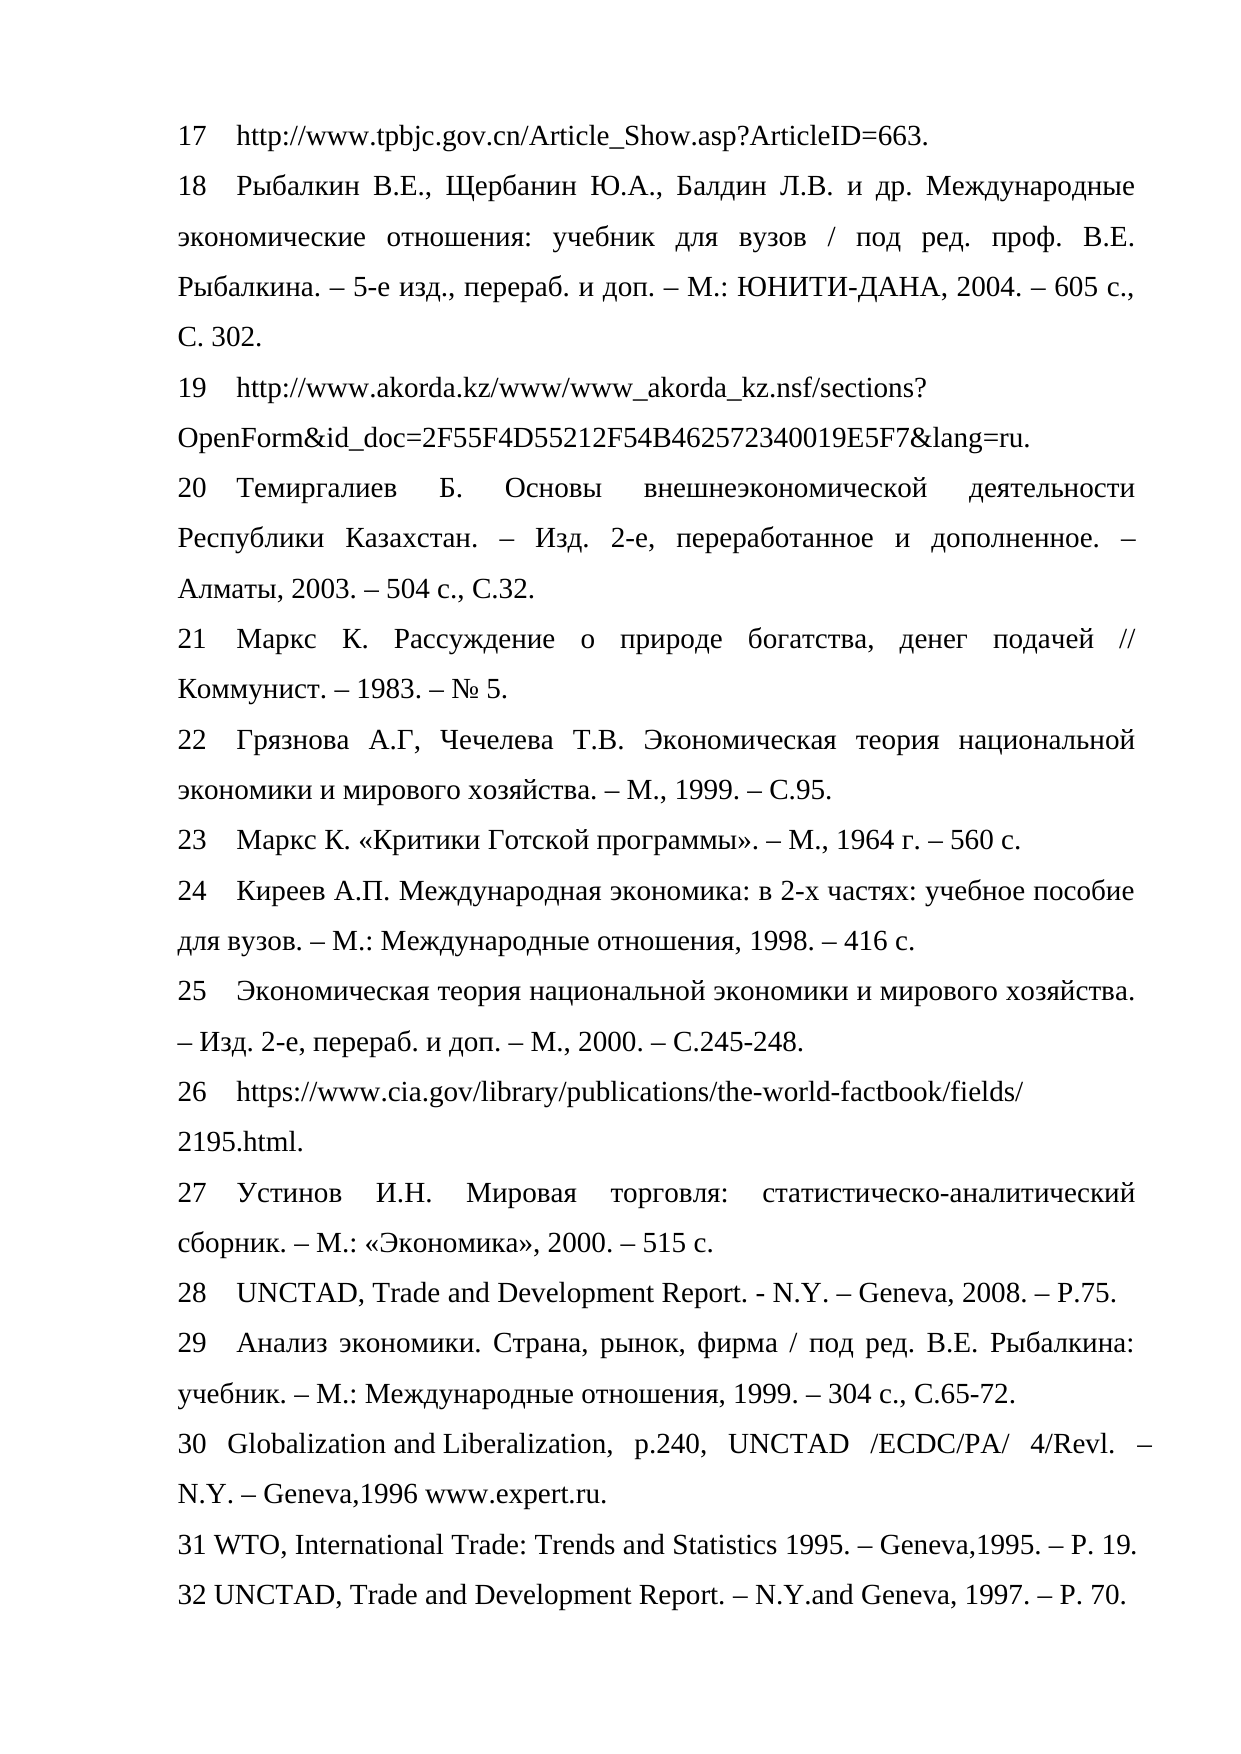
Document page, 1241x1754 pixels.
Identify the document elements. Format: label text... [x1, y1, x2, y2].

text 30 Globalization and Liberalization, p.240, UNCTAD /ECDC/PA/ 4/Revl. – N.Y. – Geneva,1996 www.expert.ru. [177, 1426, 1152, 1510]
list Маркс К. Рассуждение о природе богатства, денег подачей // Коммунист. – 1983. – № 5. [177, 621, 1136, 705]
list Темиргалиев Б. Основы внешнеэкономической деятельности Республики Казахстан. – Изд. 2-е, переработанное и дополненное. – Алматы, 2003. – 504 с., С.32. [177, 470, 1136, 604]
list Экономическая теория национальной экономики и мирового хозяйства. – Изд. 2-е, перераб. и доп. – М., 2000. – С.245-248. [177, 973, 1136, 1057]
list Анализ экономики. Страна, рынок, фирма / под ред. В.Е. Рыбалкина: учебник. – М.: Международные отношения, 1999. – 304 с., С.65-72. [177, 1326, 1136, 1409]
list https://www.cia.gov/library/publications/the-world-factbook/fields/ 2195.html. [177, 1074, 1136, 1158]
text 32 UNCTAD, Trade and Development Report. – N.Y.and Geneva, 1997. – Р. 70. [177, 1577, 1152, 1611]
list Маркс К. «Критики Готской программы». – М., . – 560 с. [177, 822, 1136, 856]
list http://www.akorda.kz/www/www_akorda_kz.nsf/sections?OpenForm&id_doc=2F55F4D55212F54B462572340019E5F7&lang=ru. [177, 370, 1136, 453]
list Грязнова А.Г, Чечелева Т.В. Экономическая теория национальной экономики и мирового хозяйства. – М., 1999. – С.95. [177, 722, 1136, 806]
list http://www.tpbjc.gov.cn/Article_Show.asp?ArticleID=663. [177, 118, 1136, 152]
text 31 WTO, International Trade: Trends and Statistics 1995. – Geneva,1995. – Р. 19. [177, 1527, 1152, 1560]
list Рыбалкин В.Е., Щербанин Ю.А., Балдин Л.В. и др. Международные экономические отношения: учебник для вузов / под ред. проф. В.Е. Рыбалкина. – 5-е изд., перераб. и доп. – М.: ЮНИТИ-ДАНА, 2004. – 605 с., С. 302. [177, 168, 1136, 353]
list Киреев А.П. Международная экономика: в 2-х частях: учебное пособие для вузов. – М.: Международные отношения, 1998. – 416 с. [177, 873, 1136, 957]
list UNCTAD, Trade and Development Report. - N.Y. – Geneva, 2008. – Р.75. [177, 1275, 1136, 1309]
list Устинов И.Н. Мировая торговля: статистическо-аналитический сборник. – М.: «Экономика», 2000. – 515 с. [177, 1175, 1136, 1258]
